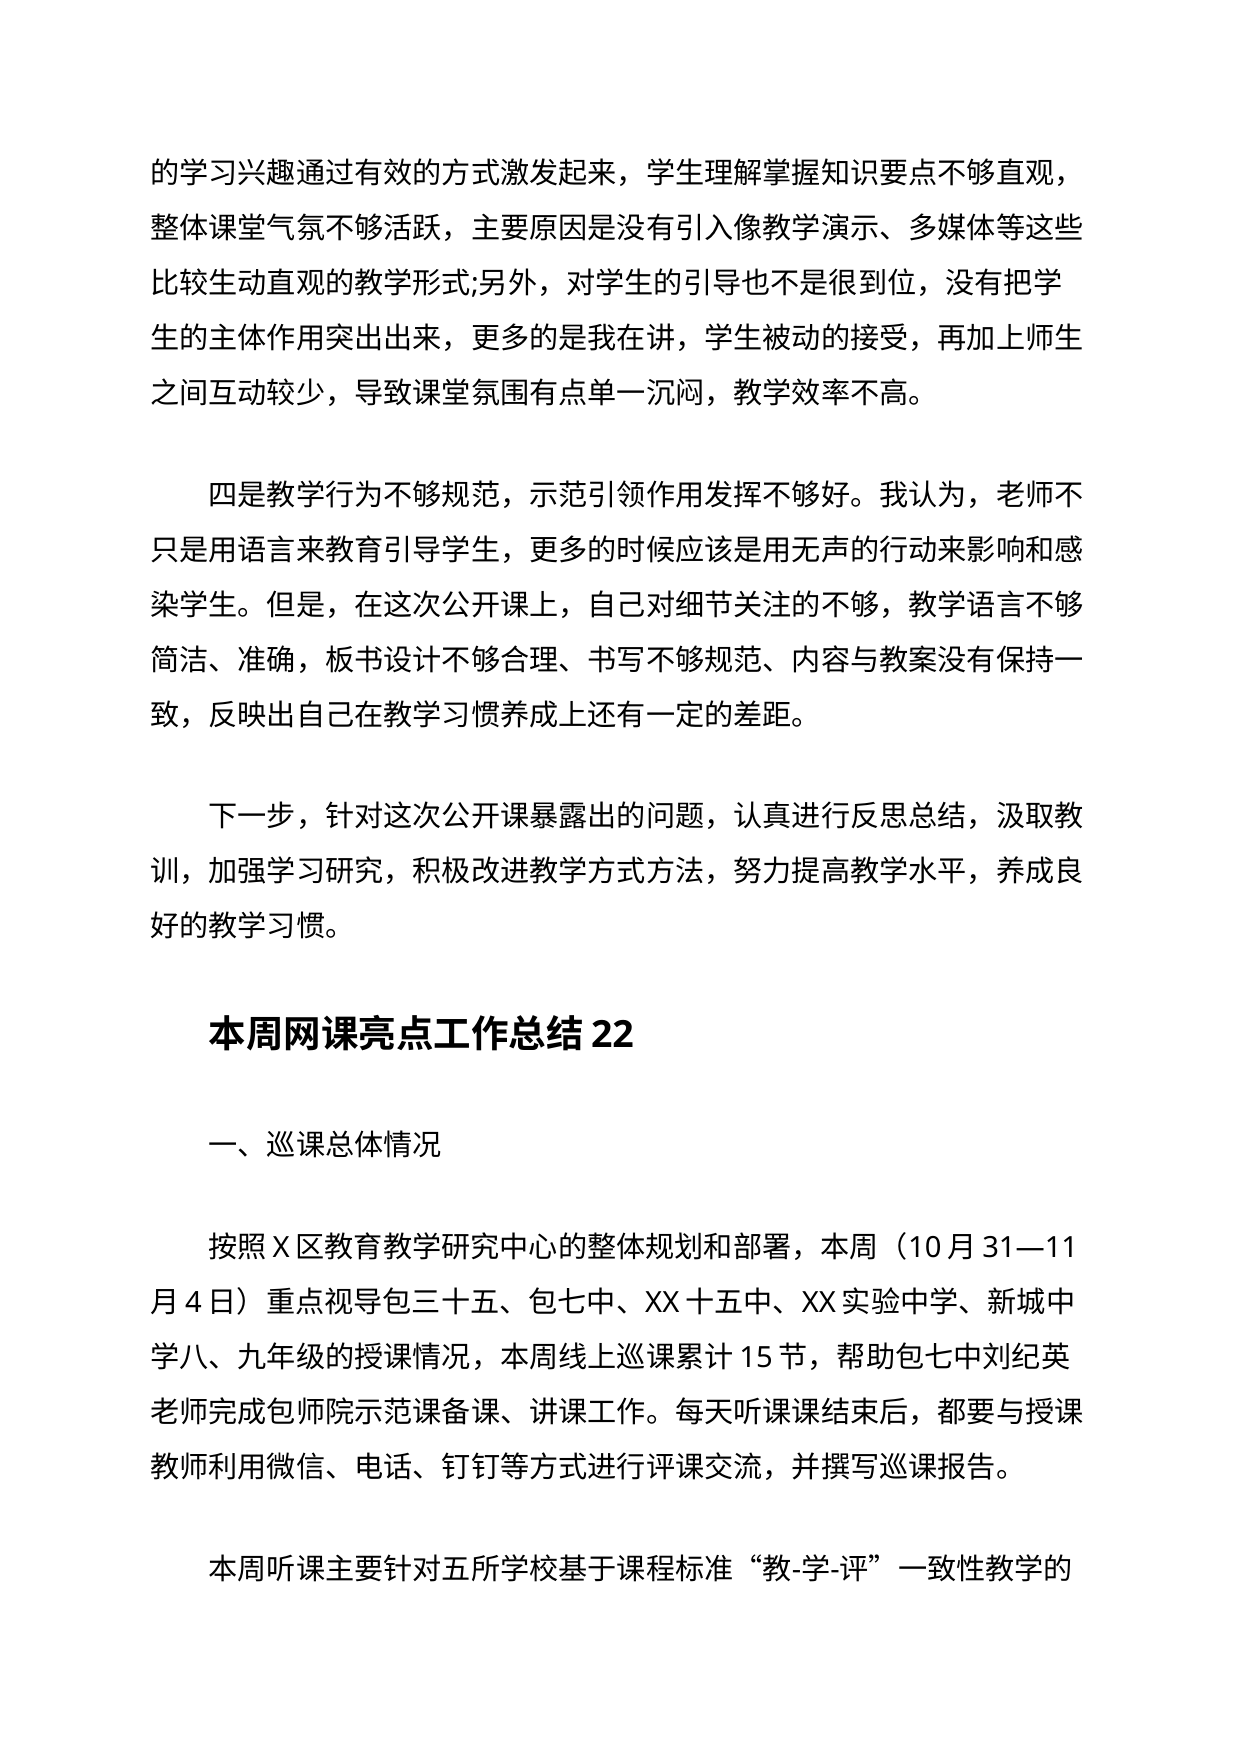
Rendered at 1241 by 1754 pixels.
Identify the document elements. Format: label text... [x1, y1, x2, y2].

text 本周网课亮点工作总结22 [150, 1004, 1090, 1059]
text 一、巡课总体情况 [150, 1122, 1090, 1164]
text 下一步，针对这次公开课暴露出的问题，认真进行反思总结，汲取教训，加强学习研究，积极改进教学方式方法，努力提高教学水平，养成良好的教学习惯。 [150, 793, 1090, 945]
text 按照X区教育教学研究中心的整体规划和部署，本周（10月31—11月4日）重点视导包三十五、包七中、XX十五中、XX实验中学、新城中学八、九年级的授课情况，本周线上巡课累计15节，帮助包七中刘纪英老师完成包师院示范课备课、讲课工作。每天听课课结束后，都要与授课教师利用微信、电话、钉钉等方式进行评课交流，并撰写巡课报告。 [150, 1224, 1090, 1486]
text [150, 1545, 1090, 1588]
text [150, 150, 1090, 412]
text 四是教学行为不够规范，示范引领作用发挥不够好。我认为，老师不只是用语言来教育引导学生，更多的时候应该是用无声的行动来影响和感染学生。但是，在这次公开课上，自己对细节关注的不够，教学语言不够简洁、准确，板书设计不够合理、书写不够规范、内容与教案没有保持一致，反映出自己在教学习惯养成上还有一定的差距。 [150, 471, 1090, 733]
